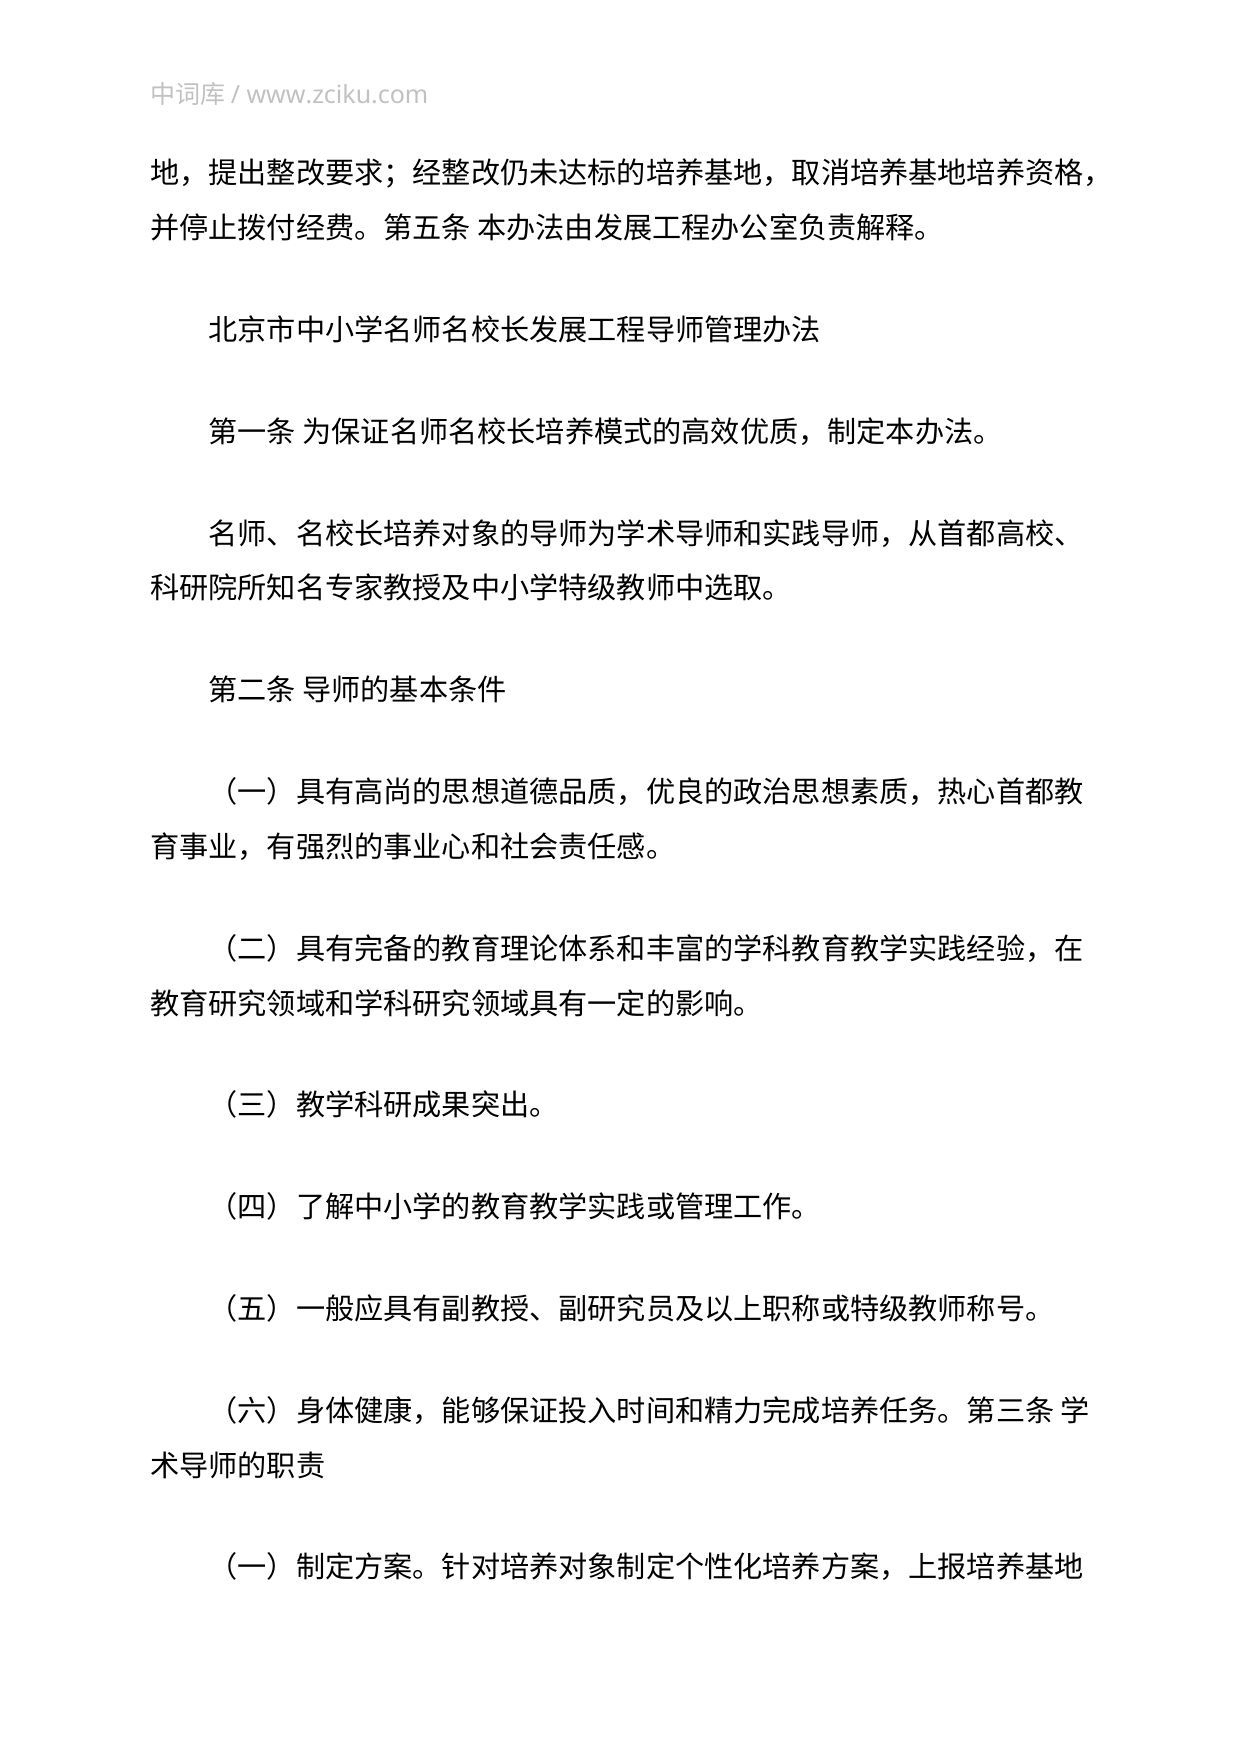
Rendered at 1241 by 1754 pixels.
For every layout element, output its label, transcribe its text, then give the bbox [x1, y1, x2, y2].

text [150, 1544, 1090, 1586]
text （三）教学科研成果突出。 [150, 1082, 1090, 1124]
text （四）了解中小学的教育教学实践或管理工作。 [150, 1184, 1090, 1226]
text （六）身体健康，能够保证投入时间和精力完成培养任务。第三条 学术导师的职责 [150, 1387, 1090, 1484]
text （五）一般应具有副教授、副研究员及以上职称或特级教师称号。 [150, 1286, 1090, 1328]
text 第一条 为保证名师名校长培养模式的高效优质，制定本办法。 [150, 408, 1090, 451]
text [150, 150, 1090, 247]
text （一）具有高尚的思想道德品质，优良的政治思想素质，热心首都教育事业，有强烈的事业心和社会责任感。 [150, 769, 1090, 866]
text 名师、名校长培养对象的导师为学术导师和实践导师，从首都高校、科研院所知名专家教授及中小学特级教师中选取。 [150, 510, 1090, 607]
text （二）具有完备的教育理论体系和丰富的学科教育教学实践经验，在教育研究领域和学科研究领域具有一定的影响。 [150, 925, 1090, 1022]
text 第二条 导师的基本条件 [150, 667, 1090, 709]
text 北京市中小学名师名校长发展工程导师管理办法 [150, 307, 1090, 349]
